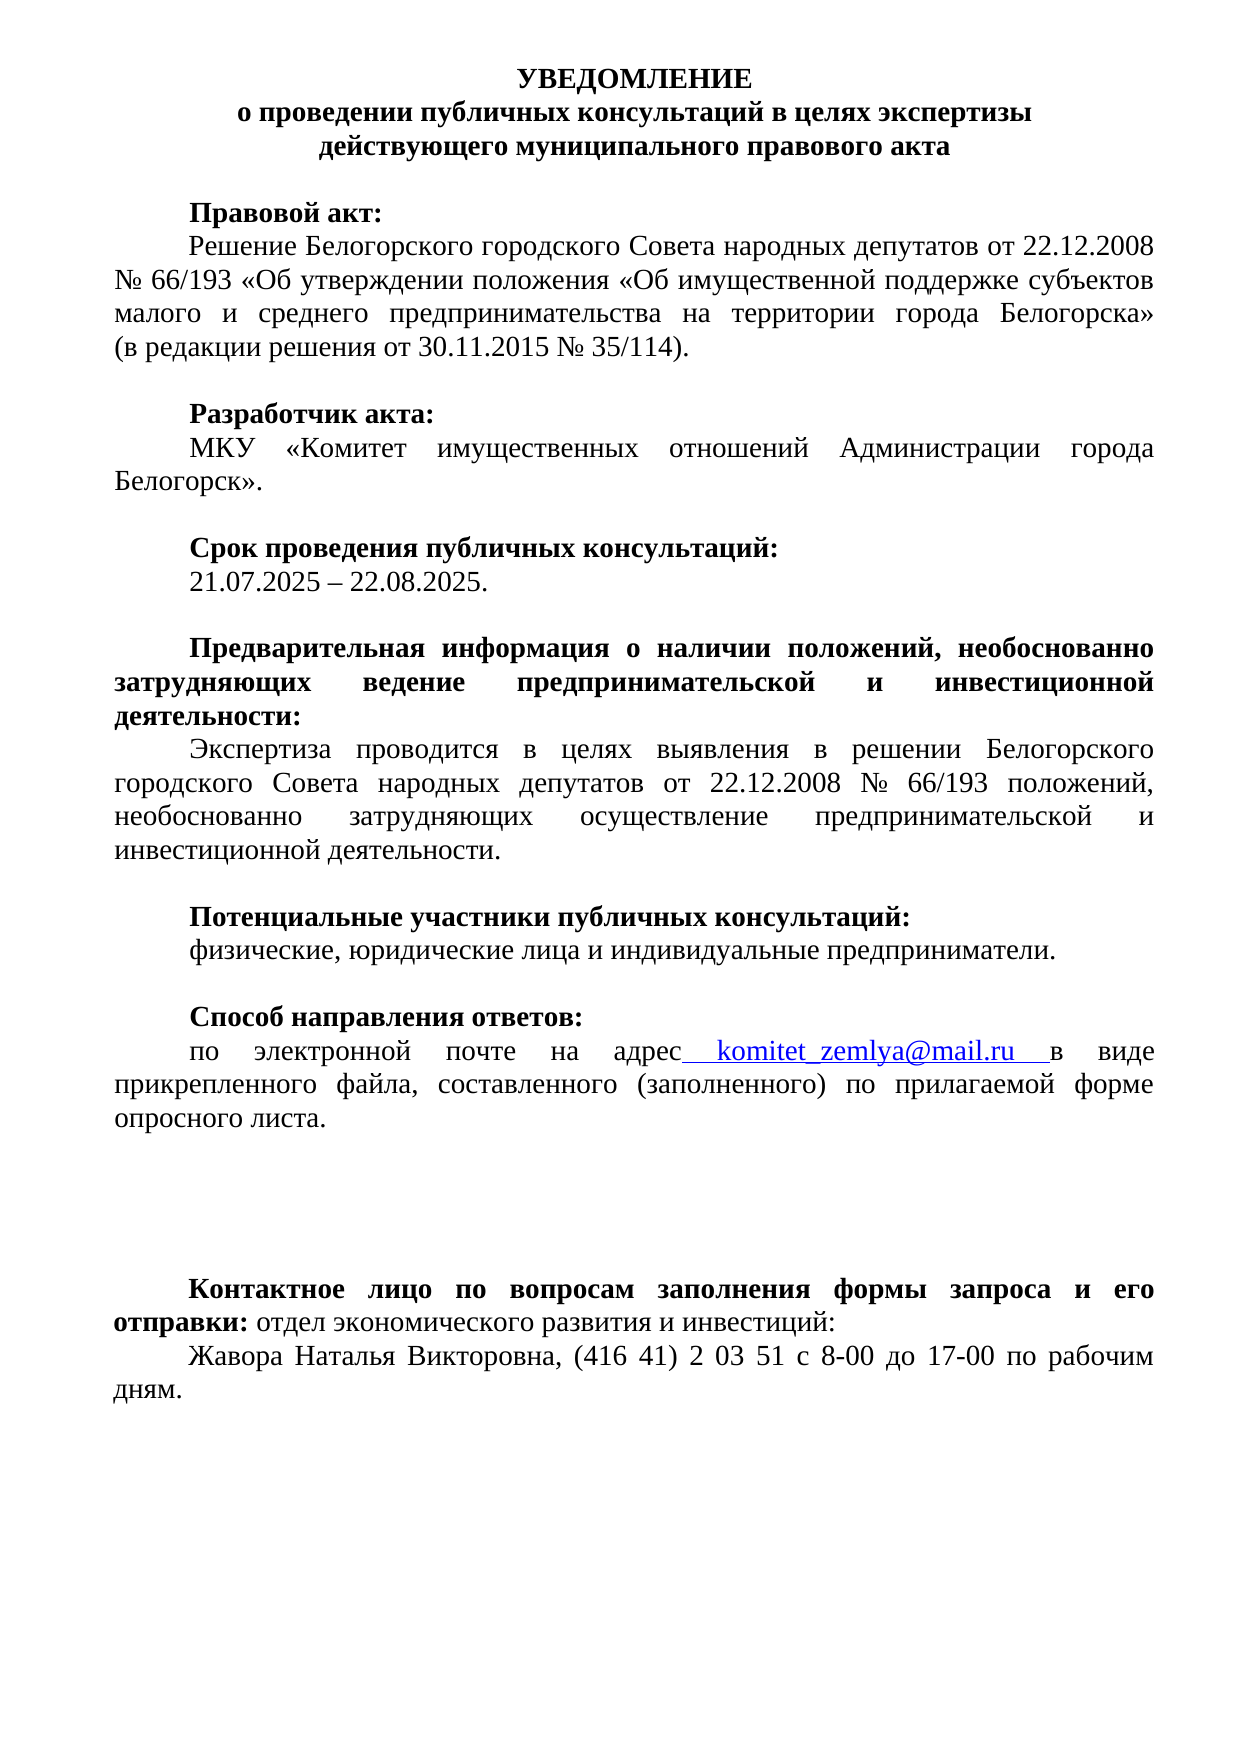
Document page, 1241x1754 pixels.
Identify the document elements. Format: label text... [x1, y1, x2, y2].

text Контактное лицо по вопросам заполнения формы запроса и его отправки: отдел экономического развития и инвестиций: [113, 1271, 1155, 1338]
text Жавора Наталья Викторовна, (416 41) 2 03 51 с 8-00 до 17-00 по рабочим дням. [113, 1338, 1155, 1405]
text Способ направления ответов: [114, 999, 1155, 1033]
text Потенциальные участники публичных консультаций: [114, 899, 1155, 932]
text о проведении публичных консультаций в целях экспертизы действующего муниципального правового акта [114, 94, 1155, 162]
text Правовой акт: [114, 195, 1155, 228]
text 21.07.2025 – 22.08.2025. [114, 564, 1155, 597]
text Срок проведения публичных консультаций: [114, 530, 1155, 564]
text Экспертиза проводится в целях выявления в решении Белогорского городского Совета народных депутатов от 22.12.2008 № 66/193 положений, необоснованно затрудняющих осуществление предпринимательской и инвестиционной деятельности. [114, 731, 1155, 865]
text по электронной почте на адрес komitet_zemlya@mail.ru в виде прикрепленного файла, составленного (заполненного) по прилагаемой форме опросного листа. [114, 1033, 1155, 1133]
text Предварительная информация о наличии положений, необоснованно затрудняющих ведение предпринимательской и инвестиционной деятельности: [114, 631, 1155, 731]
text Разработчик акта: [114, 396, 1155, 430]
text Решение Белогорского городского Совета народных депутатов от 22.12.2008 № 66/193 «Об утверждении положения «Об имущественной поддержке субъектов малого и среднего предпринимательства на территории города Белогорска» (в редакции решения от 30.11.2015 № 35/114). [114, 228, 1155, 363]
text физические, юридические лица и индивидуальные предприниматели. [114, 932, 1155, 966]
text МКУ «Комитет имущественных отношений Администрации города Белогорск». [114, 430, 1155, 497]
text УВЕДОМЛЕНИЕ [114, 61, 1155, 94]
